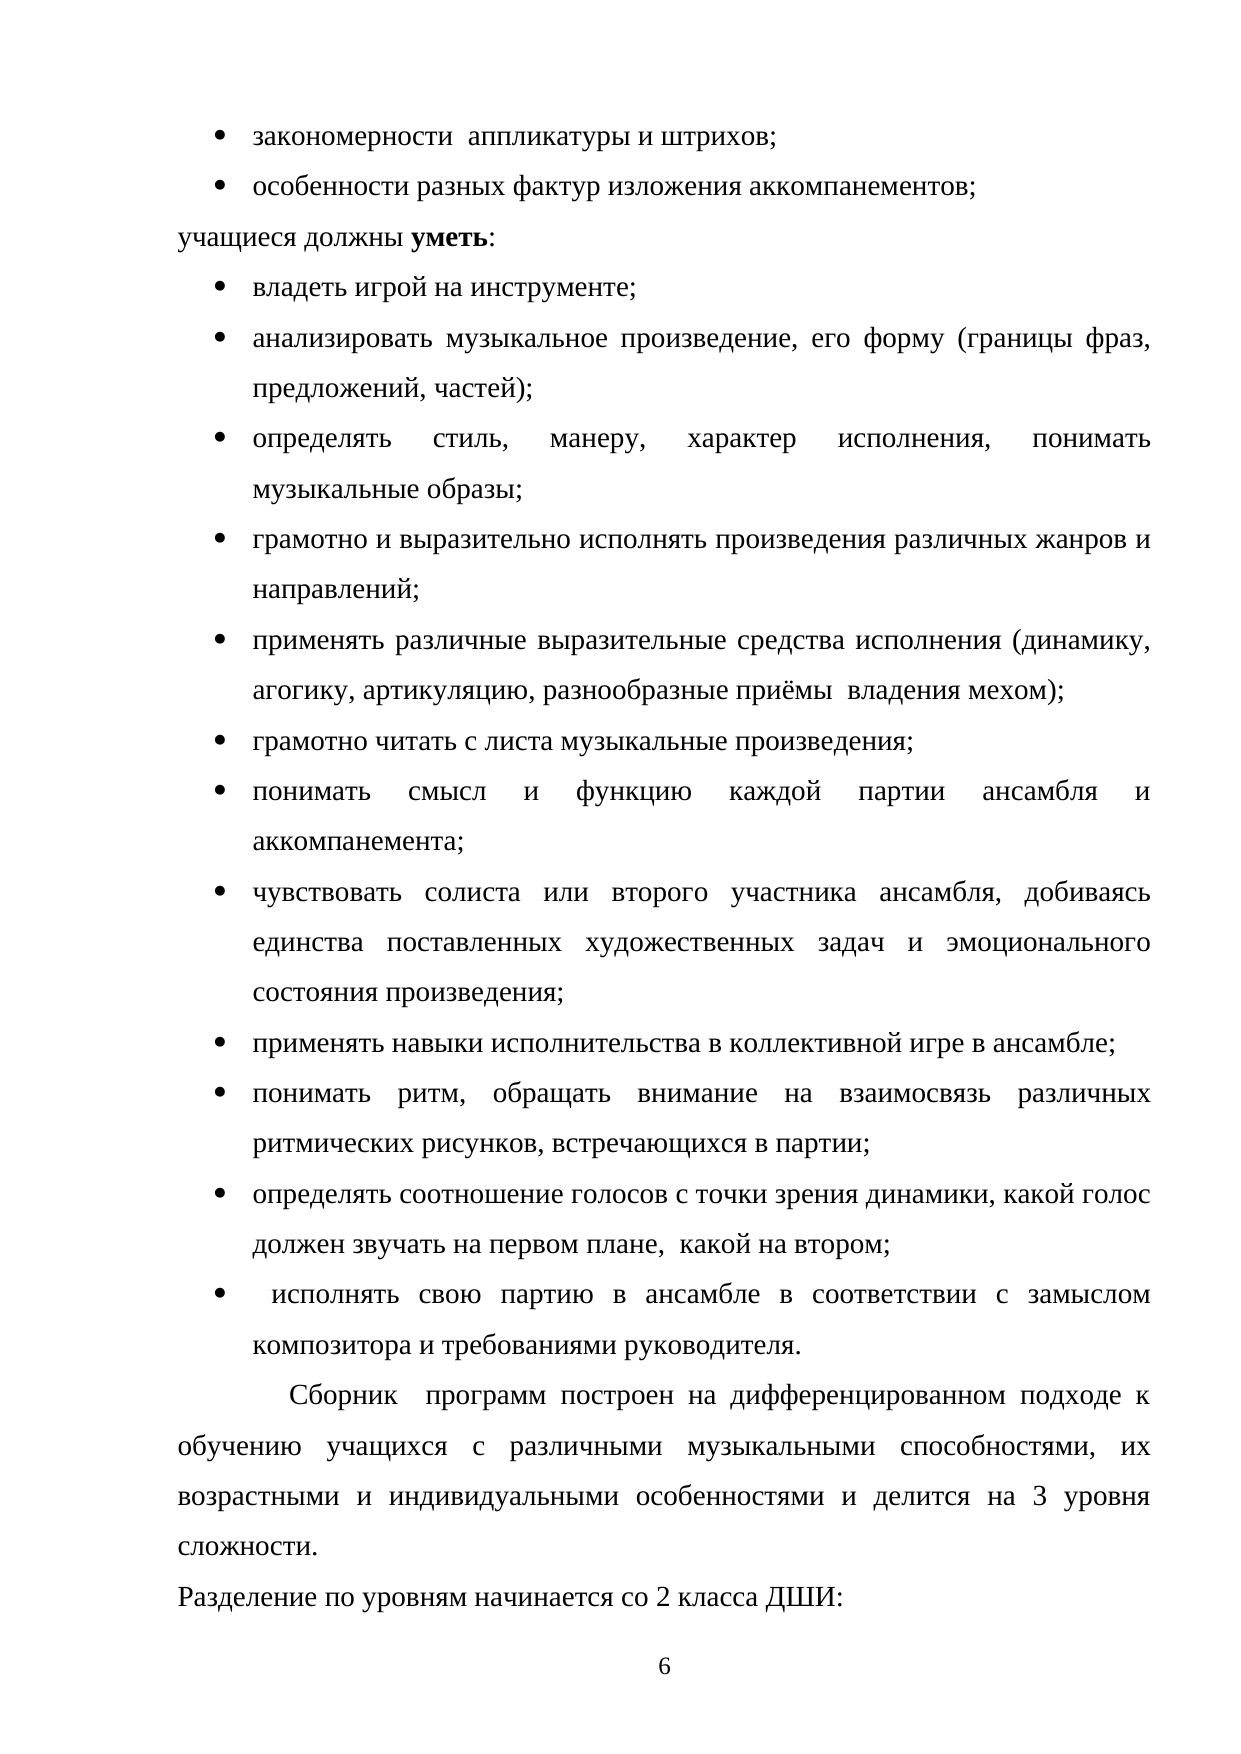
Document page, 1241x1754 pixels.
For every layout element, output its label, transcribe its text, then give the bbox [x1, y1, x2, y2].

list владеть игрой на инструменте; [215, 269, 1152, 303]
list анализировать музыкальное произведение, его форму (границы фраз, предложений, частей); [215, 320, 1152, 404]
list исполнять свою партию в ансамбле в соответствии с замыслом композитора и требованиями руководителя. [215, 1277, 1152, 1361]
list особенности разных фактур изложения аккомпанементов; [215, 168, 1152, 202]
list чувствовать солиста или второго участника ансамбля, добиваясь единства поставленных художественных задач и эмоционального состояния произведения; [215, 874, 1152, 1008]
list грамотно читать с листа музыкальные произведения; [215, 723, 1152, 756]
list понимать смысл и функцию каждой партии ансамбля и аккомпанемента; [215, 773, 1152, 857]
text Сборник программ построен на дифференцированном подходе к обучению учащихся с различными музыкальными способностями, их возрастными и индивидуальными особенностями и делится на 3 уровня сложности. [177, 1377, 1152, 1562]
list определять соотношение голосов с точки зрения динамики, какой голос должен звучать на первом плане, какой на втором; [215, 1176, 1152, 1260]
list определять стиль, манеру, характер исполнения, понимать музыкальные образы; [215, 420, 1152, 504]
list грамотно и выразительно исполнять произведения различных жанров и направлений; [215, 521, 1152, 605]
text учащиеся должны уметь: [177, 219, 1152, 252]
list применять различные выразительные средства исполнения (динамику, агогику, артикуляцию, разнообразные приёмы владения мехом); [215, 622, 1152, 706]
list закономерности аппликатуры и штрихов; [215, 118, 1152, 152]
list применять навыки исполнительства в коллективной игре в ансамбле; [215, 1025, 1152, 1058]
list понимать ритм, обращать внимание на взаимосвязь различных ритмических рисунков, встречающихся в партии; [215, 1075, 1152, 1159]
text Разделение по уровням начинается со 2 класса ДШИ: [177, 1579, 1152, 1612]
